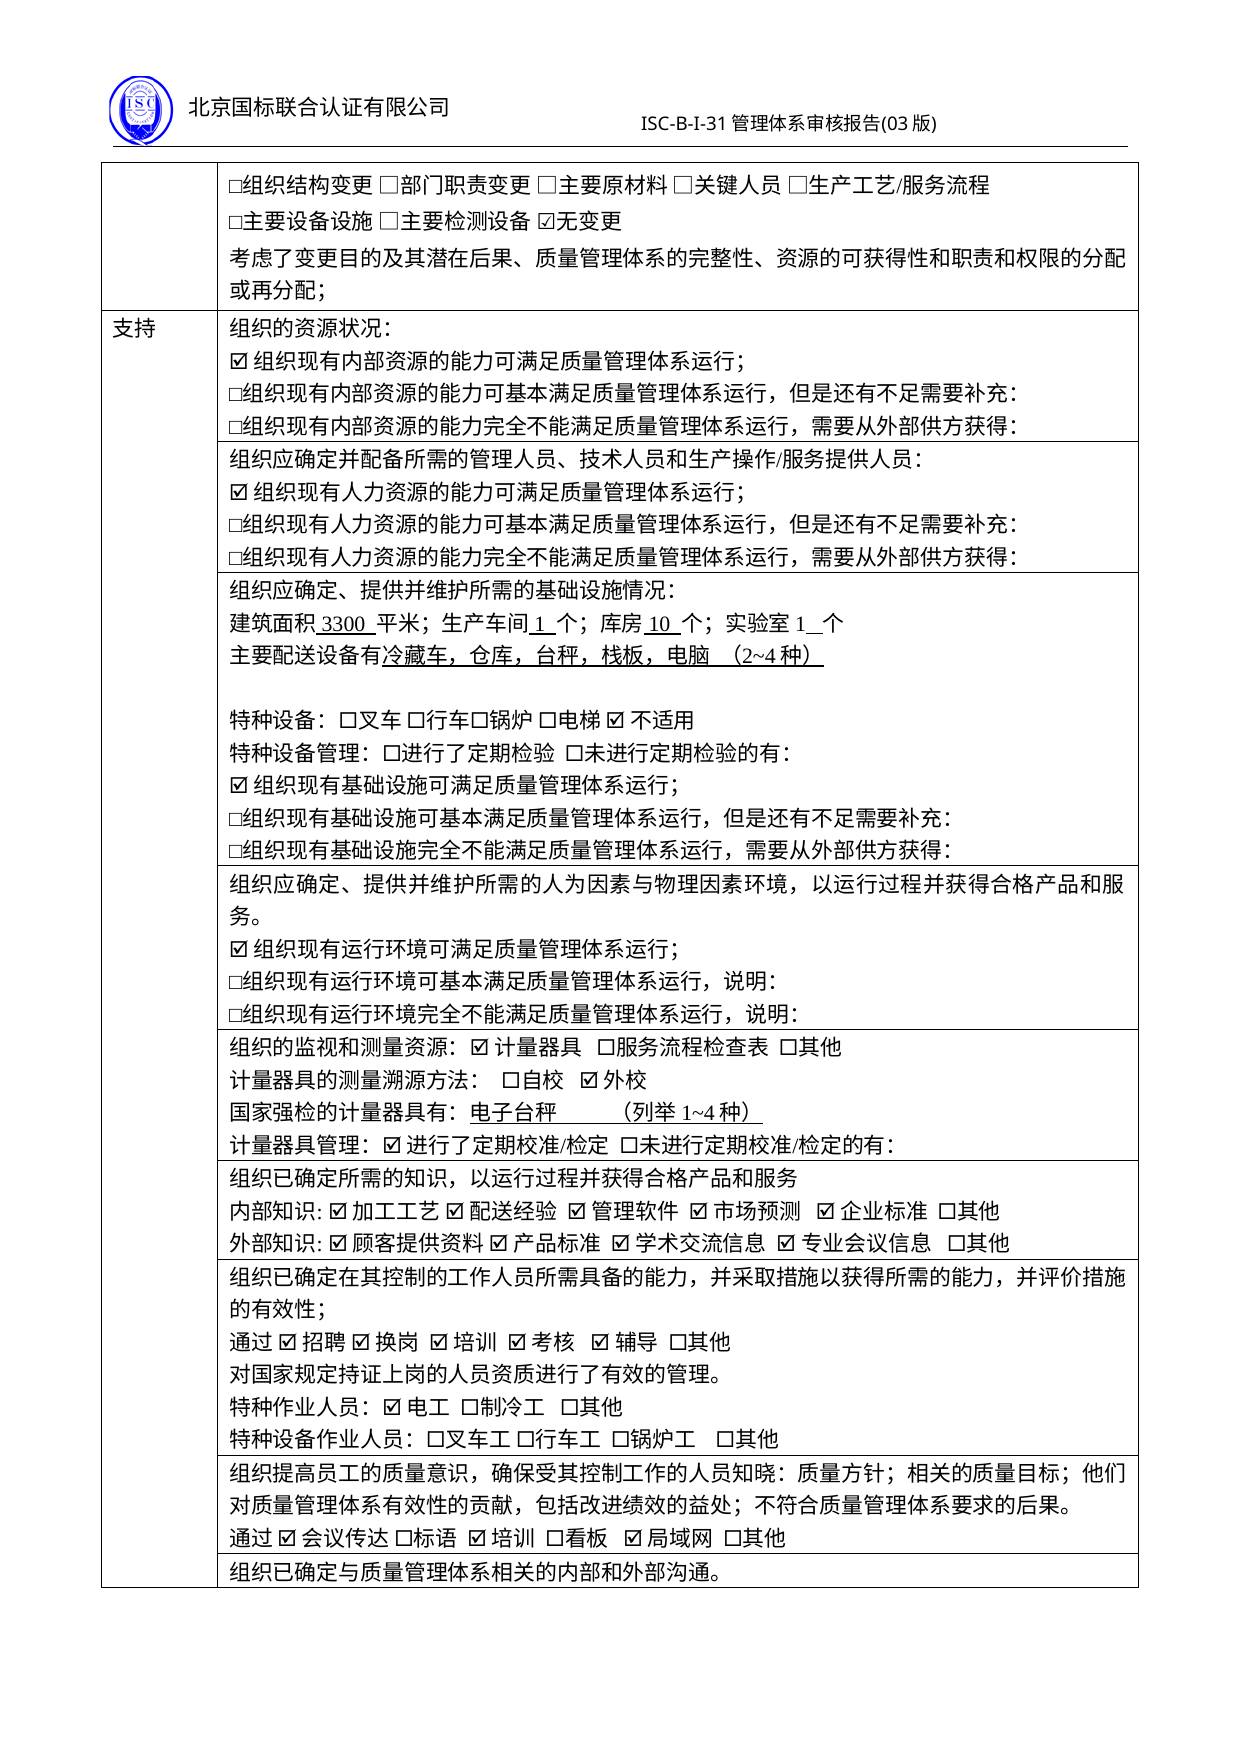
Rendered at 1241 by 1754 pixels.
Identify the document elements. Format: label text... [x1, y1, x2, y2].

table_cell 组织提高员工的质量意识，确保受其控制工作的人员知晓：质量方针；相关的质量目标；他们对质量管理体系有效性的贡献，包括改进绩效的益处；不符合质量管理体系要求的后果。 通过会议传达 标语 培训 看板 局域网 其他 [218, 1456, 1138, 1553]
picture [108, 76, 174, 145]
table_cell 支持 [102, 311, 217, 1587]
table_cell 组织对相关管理体系进行变更时，变更应按所策划的方式实施；审核周期内的重大变更有： □组织结构变更 □部门职责变更 □主要原材料 □关键人员 □生产工艺/服务流程 □主要设备设施 □主要检测设备 ☑无变更 考虑了变更目的及其潜在后果、质量管理体系的完整性、资源的可获得性和职责和权限的分配或再分配； [218, 163, 1138, 310]
table_cell 组织的资源状况： 组织现有内部资源的能力可满足质量管理体系运行； □组织现有内部资源的能力可基本满足质量管理体系运行，但是还有不足需要补充： □组织现有内部资源的能力完全不能满足质量管理体系运行，需要从外部供方获得： [218, 311, 1138, 441]
table_cell 组织应确定并配备所需的管理人员、技术人员和生产操作/服务提供人员： 组织现有人力资源的能力可满足质量管理体系运行； □组织现有人力资源的能力可基本满足质量管理体系运行，但是还有不足需要补充： □组织现有人力资源的能力完全不能满足质量管理体系运行，需要从外部供方获得： [218, 442, 1138, 572]
table_cell 组织已确定在其控制的工作人员所需具备的能力，并采取措施以获得所需的能力，并评价措施的有效性； 通过 招聘 换岗 培训 考核 辅导 其他 对国家规定持证上岗的人员资质进行了有效的管理。 特种作业人员：电工 制冷工 其他 特种设备作业人员：叉车工 行车工 锅炉工 其他 [218, 1260, 1138, 1454]
table_cell 组织应确定、提供并维护所需的基础设施情况： 建筑面积 3300 平米；生产车间 1 个；库房 10 个；实验室1 个 主要配送设备有冷藏车，仓库，台秤，栈板，电脑 （2~4种） 特种设备：叉车 行车锅炉 电梯不适用 特种设备管理：进行了定期检验 未进行定期检验的有： 组织现有基础设施可满足质量管理体系运行； □组织现有基础设施可基本满足质量管理体系运行，但是还有不足需要补充： □组织现有基础设施完全不能满足质量管理体系运行，需要从外部供方获得： [218, 573, 1138, 865]
table_cell 组织已确定与质量管理体系相关的内部和外部沟通。 内部沟通方式：文件发放 会议 标语 展板 其他 外部沟通方式：宣传材料 网站 标语 展板 其他 [218, 1554, 1138, 1587]
table_cell 组织已确定所需的知识，以运行过程并获得合格产品和服务 内部知识: 加工工艺 配送经验 管理软件 市场预测 企业标准 其他 外部知识: 顾客提供资料 产品标准 学术交流信息 专业会议信息 其他 [218, 1161, 1138, 1258]
table_cell 组织应确定、提供并维护所需的人为因素与物理因素环境，以运行过程并获得合格产品和服务。 组织现有运行环境可满足质量管理体系运行； □组织现有运行环境可基本满足质量管理体系运行，说明： □组织现有运行环境完全不能满足质量管理体系运行，说明： [218, 866, 1138, 1029]
table_cell 组织的监视和测量资源：计量器具 服务流程检查表 其他 计量器具的测量溯源方法： 自校 外校 国家强检的计量器具有：电子台秤 （列举1~4种） 计量器具管理：进行了定期校准/检定 未进行定期校准/检定的有： [218, 1030, 1138, 1160]
